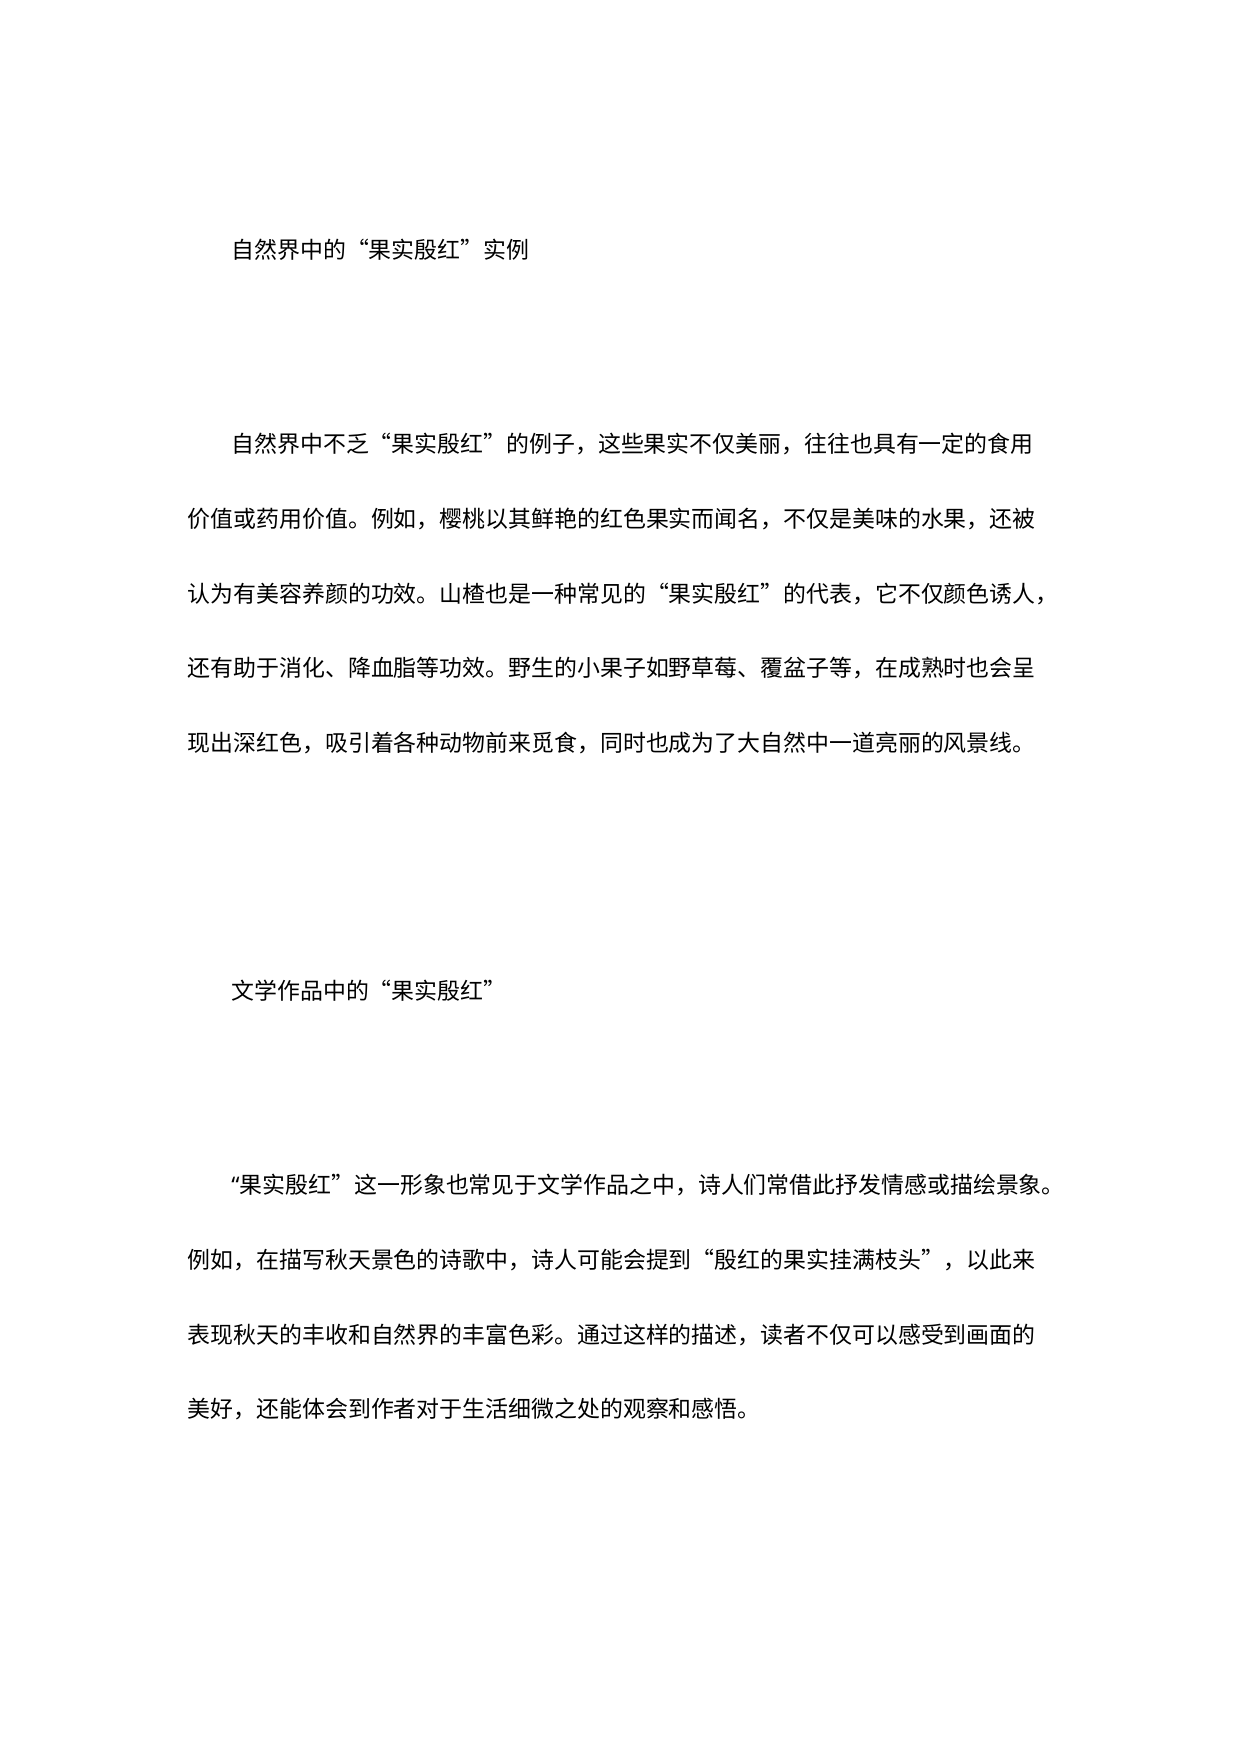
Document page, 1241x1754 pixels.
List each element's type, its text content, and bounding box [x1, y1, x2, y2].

text 文学作品中的“果实殷红” [187, 957, 1053, 1022]
text 自然界中不乏“果实殷红”的例子，这些果实不仅美丽，往往也具有一定的食用价值或药用价值。例如，樱桃以其鲜艳的红色果实而闻名，不仅是美味的水果，还被认为有美容养颜的功效。山楂也是一种常见的“果实殷红”的代表，它不仅颜色诱人，还有助于消化、降血脂等功效。野生的小果子如野草莓、覆盆子等，在成熟时也会呈现出深红色，吸引着各种动物前来觅食，同时也成为了大自然中一道亮丽的风景线。 [187, 410, 1053, 774]
text 自然界中的“果实殷红”实例 [187, 216, 1053, 281]
text “果实殷红”这一形象也常见于文学作品之中，诗人们常借此抒发情感或描绘景象。例如，在描写秋天景色的诗歌中，诗人可能会提到“殷红的果实挂满枝头”，以此来表现秋天的丰收和自然界的丰富色彩。通过这样的描述，读者不仅可以感受到画面的美好，还能体会到作者对于生活细微之处的观察和感悟。 [187, 1151, 1053, 1441]
